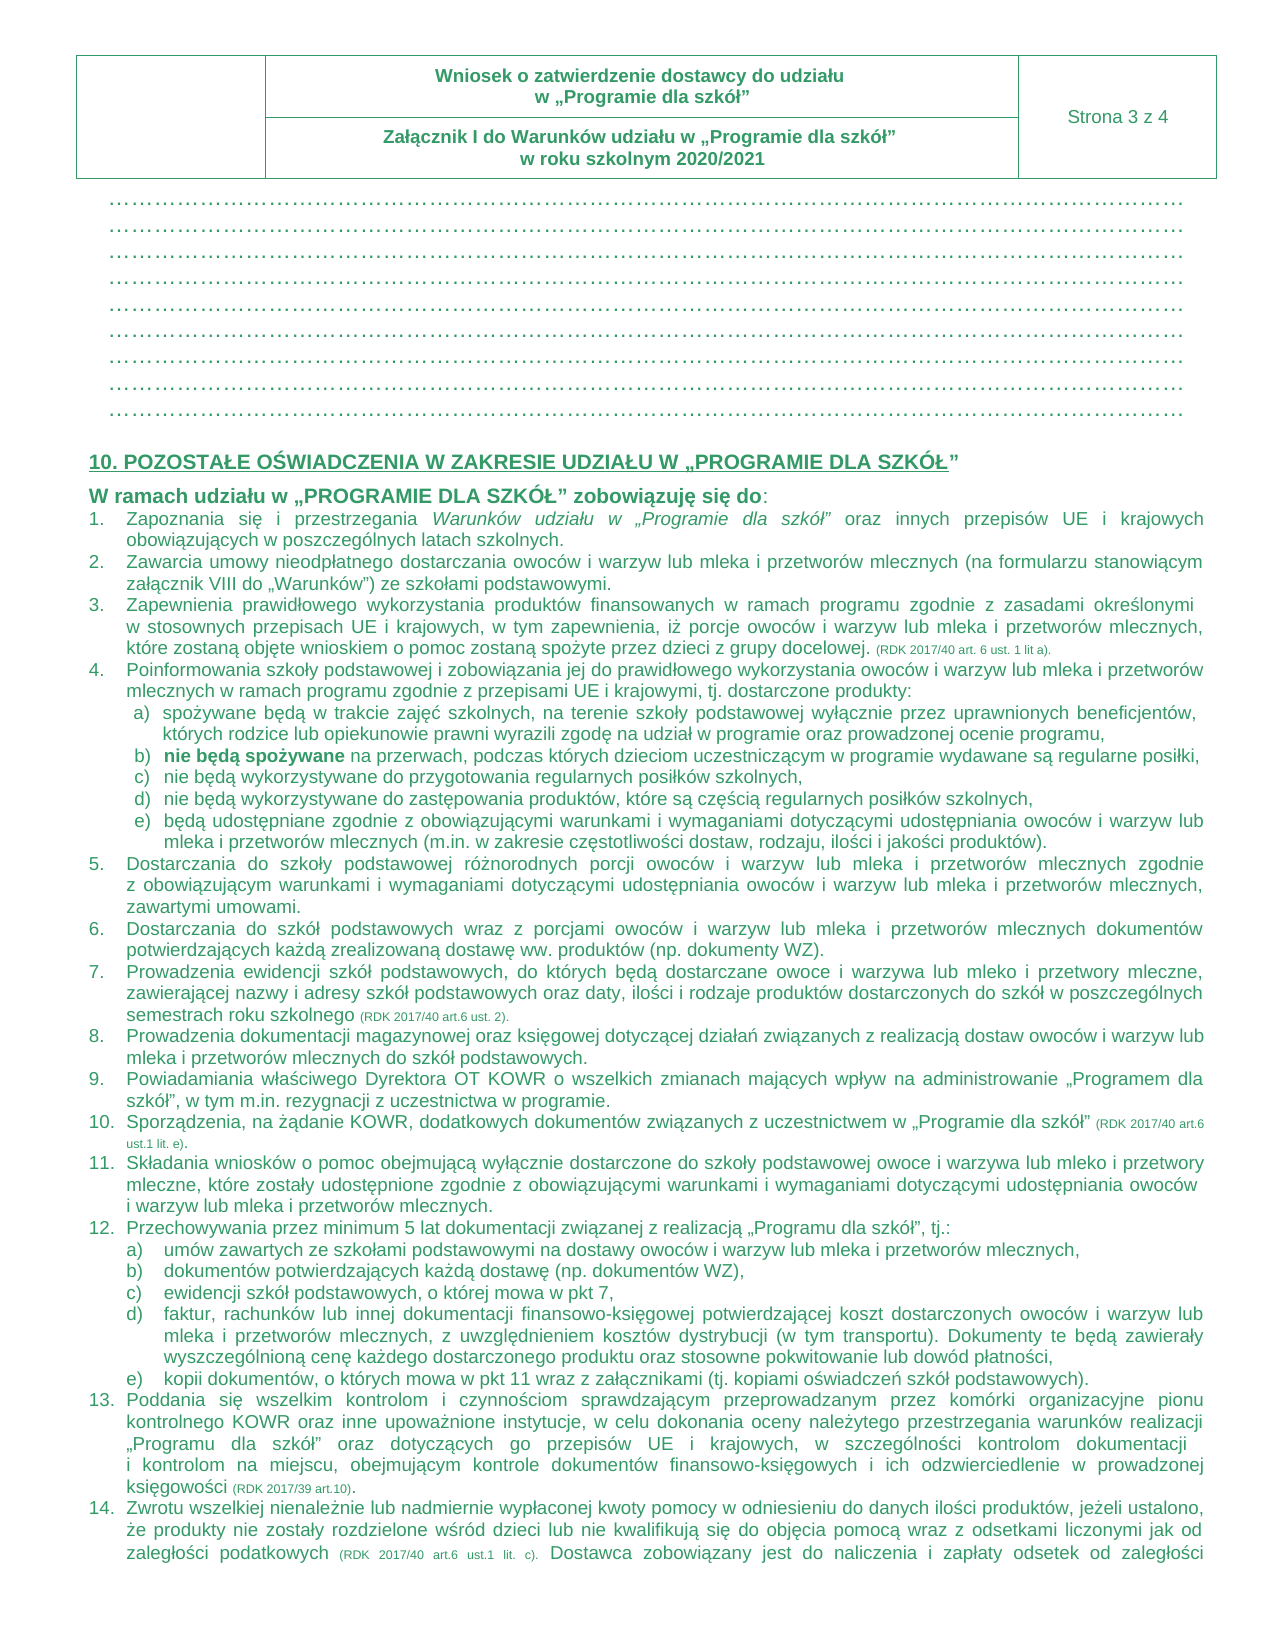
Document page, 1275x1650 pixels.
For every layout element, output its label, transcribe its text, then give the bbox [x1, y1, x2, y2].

list Poddania się wszelkim kontrolom i czynnościom sprawdzającym przeprowadzanym przez komórki organizacyjne pionu kontrolnego KOWR oraz inne upoważnione instytucje, w celu dokonania oceny należytego przestrzegania warunków realizacji „Programu dla szkół” oraz dotyczących go przepisów UE i krajowych, w szczególności kontrolom dokumentacji i kontrolom na miejscu, obejmującym kontrole dokumentów finansowo-księgowych i ich odzwierciedlenie w prowadzonej księgowości (RDK 2017/39 art.10). [89, 1389, 1204, 1497]
list umów zawartych ze szkołami podstawowymi na dostawy owoców i warzyw lub mleka i przetworów mlecznych, [126, 1238, 1204, 1260]
subtitle 10. POZOSTAŁE OŚWIADCZENIA W ZAKRESIE UDZIAŁU W „PROGRAMIE DLA SZKÓŁ” [89, 450, 1204, 474]
list Sporządzenia, na żądanie KOWR, dodatkowych dokumentów związanych z uczestnictwem w „Programie dla szkół” (RDK 2017/40 art.6 ust.1 lit. e). [89, 1111, 1204, 1152]
text W ramach udziału w „PROGRAMIE DLA SZKÓŁ” zobowiązuję się do: [89, 484, 1204, 508]
list Zapewnienia prawidłowego wykorzystania produktów finansowanych w ramach programu zgodnie z zasadami określonymi w stosownych przepisach UE i krajowych, w tym zapewnienia, iż porcje owoców i warzyw lub mleka i przetworów mlecznych, które zostaną objęte wnioskiem o pomoc zostaną spożyte przez dzieci z grupy docelowej. (RDK 2017/40 art. 6 ust. 1 lit a). [89, 594, 1204, 658]
list Zapoznania się i przestrzegania Warunków udziału w „Programie dla szkół” oraz innych przepisów UE i krajowych obowiązujących w poszczególnych latach szkolnych. [89, 508, 1204, 551]
list Prowadzenia ewidencji szkół podstawowych, do których będą dostarczane owoce i warzywa lub mleko i przetwory mleczne, zawierającej nazwy i adresy szkół podstawowych oraz daty, ilości i rodzaje produktów dostarczonych do szkół w poszczególnych semestrach roku szkolnego (RDK 2017/40 art.6 ust. 2). [89, 960, 1204, 1025]
list spożywane będą w trakcie zajęć szkolnych, na terenie szkoły podstawowej wyłącznie przez uprawnionych beneficjentów, których rodzice lub opiekunowie prawni wyrazili zgodę na udział w programie oraz prowadzonej ocenie programu, [133, 702, 1204, 745]
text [107, 184, 1204, 421]
list ewidencji szkół podstawowych, o której mowa w pkt 7, [126, 1281, 1204, 1303]
list kopii dokumentów, o których mowa w pkt 11 wraz z załącznikami (tj. kopiami oświadczeń szkół podstawowych). [126, 1368, 1204, 1389]
list Powiadamiania właściwego Dyrektora OT KOWR o wszelkich zmianach mających wpływ na administrowanie „Programem dla szkół”, w tym m.in. rezygnacji z uczestnictwa w programie. [89, 1068, 1204, 1111]
list nie będą wykorzystywane do przygotowania regularnych posiłków szkolnych, [134, 766, 1204, 788]
list dokumentów potwierdzających każdą dostawę (np. dokumentów WZ), [126, 1260, 1204, 1281]
list Dostarczania do szkół podstawowych wraz z porcjami owoców i warzyw lub mleka i przetworów mlecznych dokumentów potwierdzających każdą zrealizowaną dostawę ww. produktów (np. dokumenty WZ). [89, 917, 1204, 960]
list faktur, rachunków lub innej dokumentacji finansowo-księgowej potwierdzającej koszt dostarczonych owoców i warzyw lub mleka i przetworów mlecznych, z uwzględnieniem kosztów dystrybucji (w tym transportu). Dokumenty te będą zawierały wyszczególnioną cenę każdego dostarczonego produktu oraz stosowne pokwitowanie lub dowód płatności, [126, 1303, 1204, 1368]
list Zawarcia umowy nieodpłatnego dostarczania owoców i warzyw lub mleka i przetworów mlecznych (na formularzu stanowiącym załącznik VIII do „Warunków”) ze szkołami podstawowymi. [89, 551, 1204, 594]
list będą udostępniane zgodnie z obowiązującymi warunkami i wymaganiami dotyczącymi udostępniania owoców i warzyw lub mleka i przetworów mlecznych (m.in. w zakresie częstotliwości dostaw, rodzaju, ilości i jakości produktów). [134, 809, 1204, 853]
list Poinformowania szkoły podstawowej i zobowiązania jej do prawidłowego wykorzystania owoców i warzyw lub mleka i przetworów mlecznych w ramach programu zgodnie z przepisami UE i krajowymi, tj. dostarczone produkty: [89, 658, 1204, 702]
list nie będą spożywane na przerwach, podczas których dzieciom uczestniczącym w programie wydawane są regularne posiłki, [134, 745, 1204, 766]
list Dostarczania do szkoły podstawowej różnorodnych porcji owoców i warzyw lub mleka i przetworów mlecznych zgodnie z obowiązującym warunkami i wymaganiami dotyczącymi udostępniania owoców i warzyw lub mleka i przetworów mlecznych, zawartymi umowami. [89, 853, 1204, 917]
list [89, 1497, 1204, 1564]
list Prowadzenia dokumentacji magazynowej oraz księgowej dotyczącej działań związanych z realizacją dostaw owoców i warzyw lub mleka i przetworów mlecznych do szkół podstawowych. [89, 1025, 1204, 1068]
list Składania wniosków o pomoc obejmującą wyłącznie dostarczone do szkoły podstawowej owoce i warzywa lub mleko i przetwory mleczne, które zostały udostępnione zgodnie z obowiązującymi warunkami i wymaganiami dotyczącymi udostępniania owoców i warzyw lub mleka i przetworów mlecznych. [89, 1152, 1204, 1217]
list Przechowywania przez minimum 5 lat dokumentacji związanej z realizacją „Programu dla szkół”, tj.: [89, 1217, 1204, 1238]
list nie będą wykorzystywane do zastępowania produktów, które są częścią regularnych posiłków szkolnych, [134, 788, 1204, 809]
